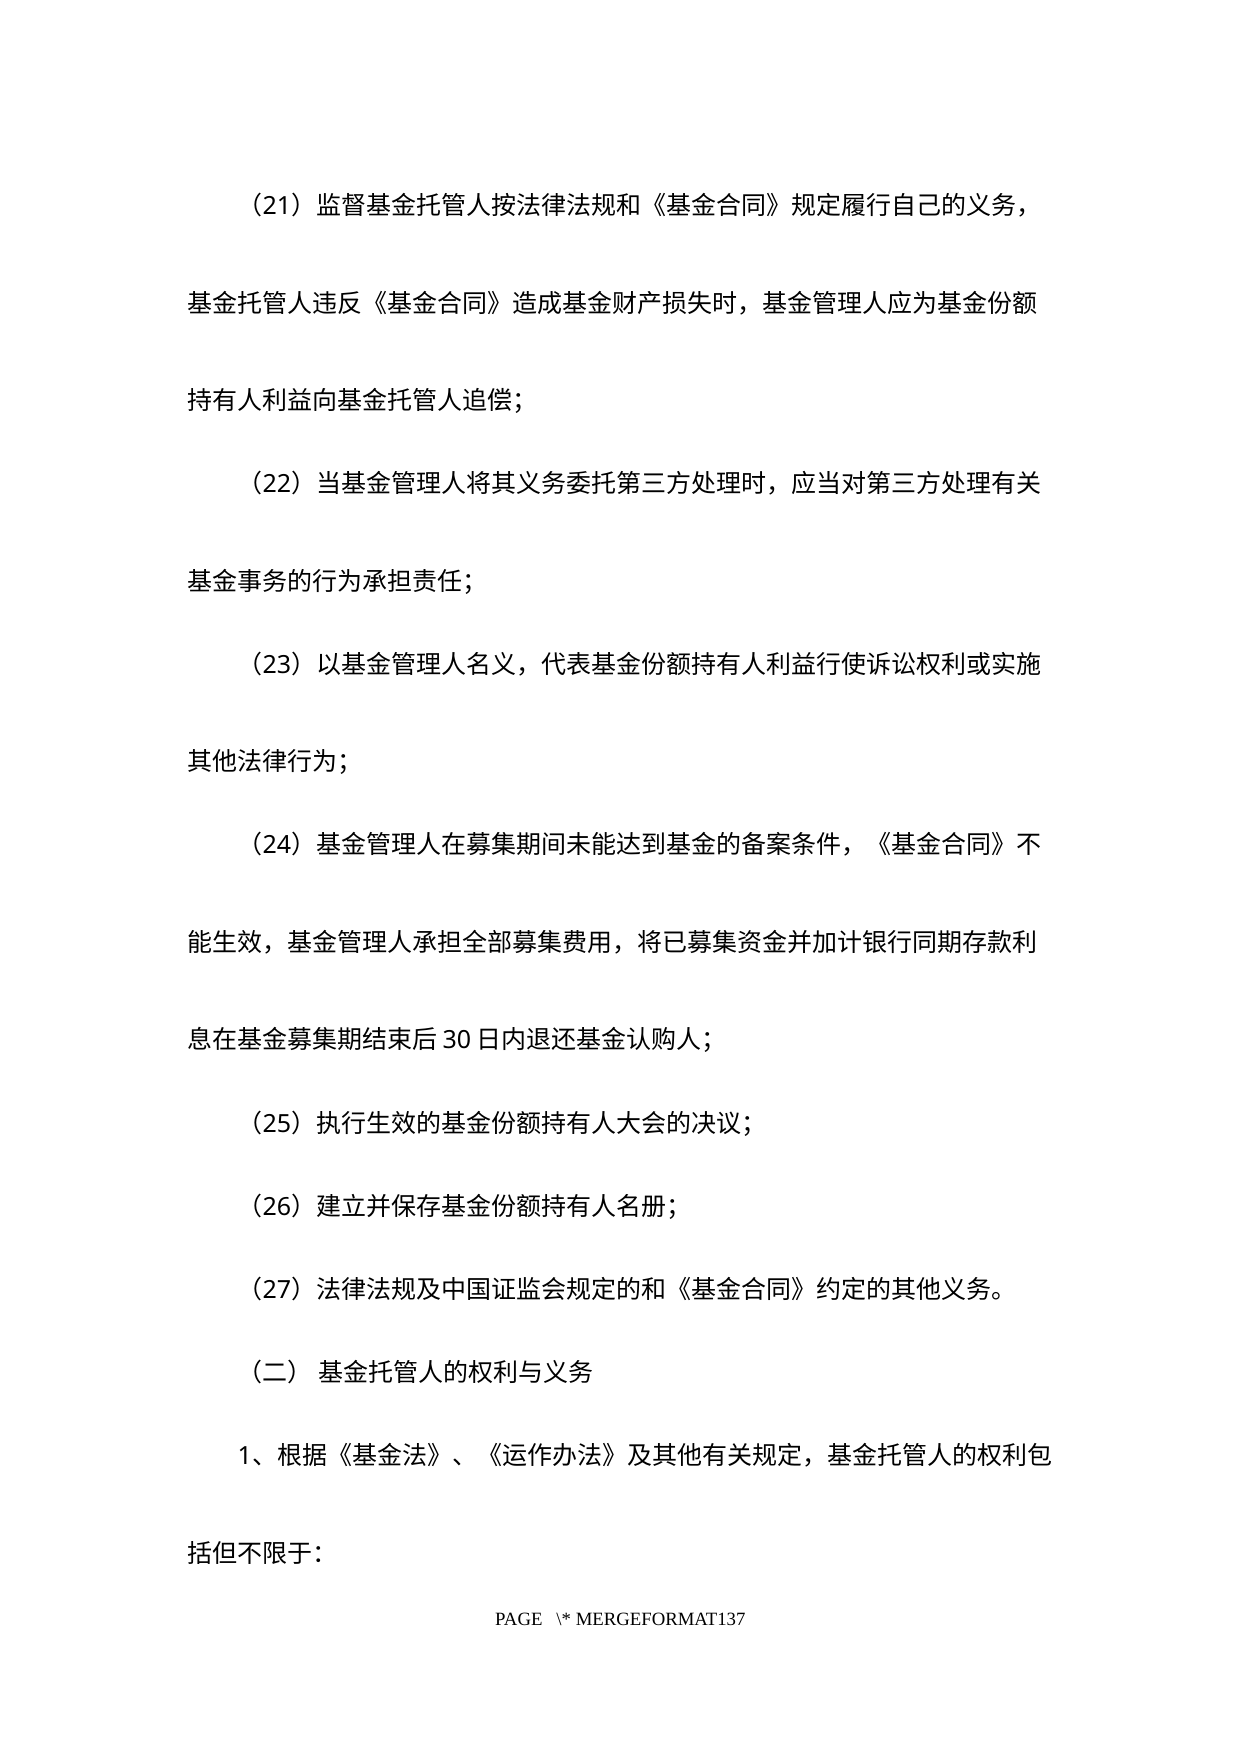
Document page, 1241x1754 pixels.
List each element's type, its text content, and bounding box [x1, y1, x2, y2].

text （21）监督基金托管人按法律法规和《基金合同》规定履行自己的义务，基金托管人违反《基金合同》造成基金财产损失时，基金管理人应为基金份额持有人利益向基金托管人追偿； [187, 171, 1053, 431]
text 1、根据《基金法》、《运作办法》及其他有关规定，基金托管人的权利包括但不限于： [187, 1421, 1053, 1584]
text （24）基金管理人在募集期间未能达到基金的备案条件，《基金合同》不能生效，基金管理人承担全部募集费用，将已募集资金并加计银行同期存款利息在基金募集期结束后30日内退还基金认购人； [187, 811, 1053, 1071]
text （25）执行生效的基金份额持有人大会的决议； [187, 1089, 1053, 1154]
text （二） 基金托管人的权利与义务 [187, 1338, 1053, 1403]
text （26）建立并保存基金份额持有人名册； [187, 1172, 1053, 1237]
text （27）法律法规及中国证监会规定的和《基金合同》约定的其他义务。 [187, 1255, 1053, 1320]
text （22）当基金管理人将其义务委托第三方处理时，应当对第三方处理有关基金事务的行为承担责任； [187, 449, 1053, 612]
text （23）以基金管理人名义，代表基金份额持有人利益行使诉讼权利或实施其他法律行为； [187, 630, 1053, 792]
